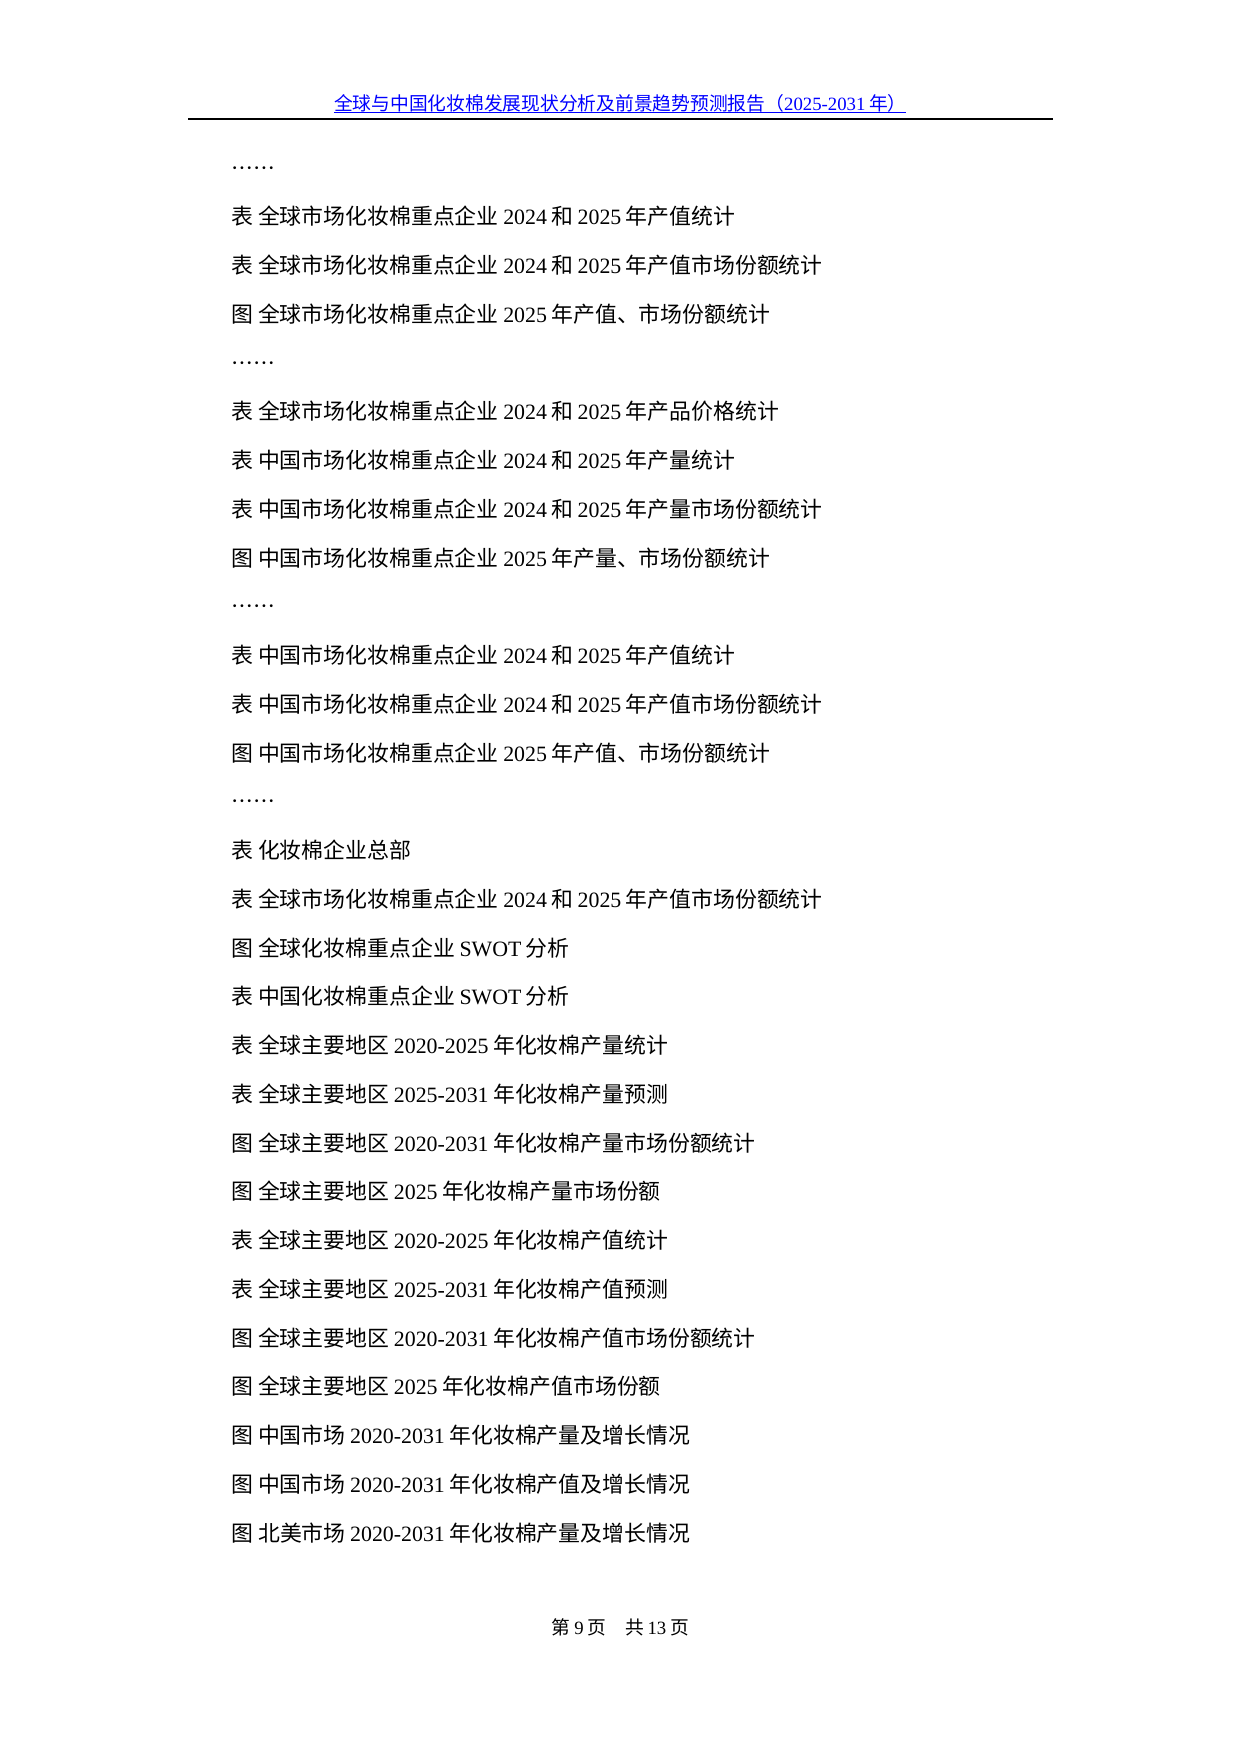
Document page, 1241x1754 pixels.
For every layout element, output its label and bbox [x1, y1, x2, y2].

text [187, 150, 1053, 1548]
